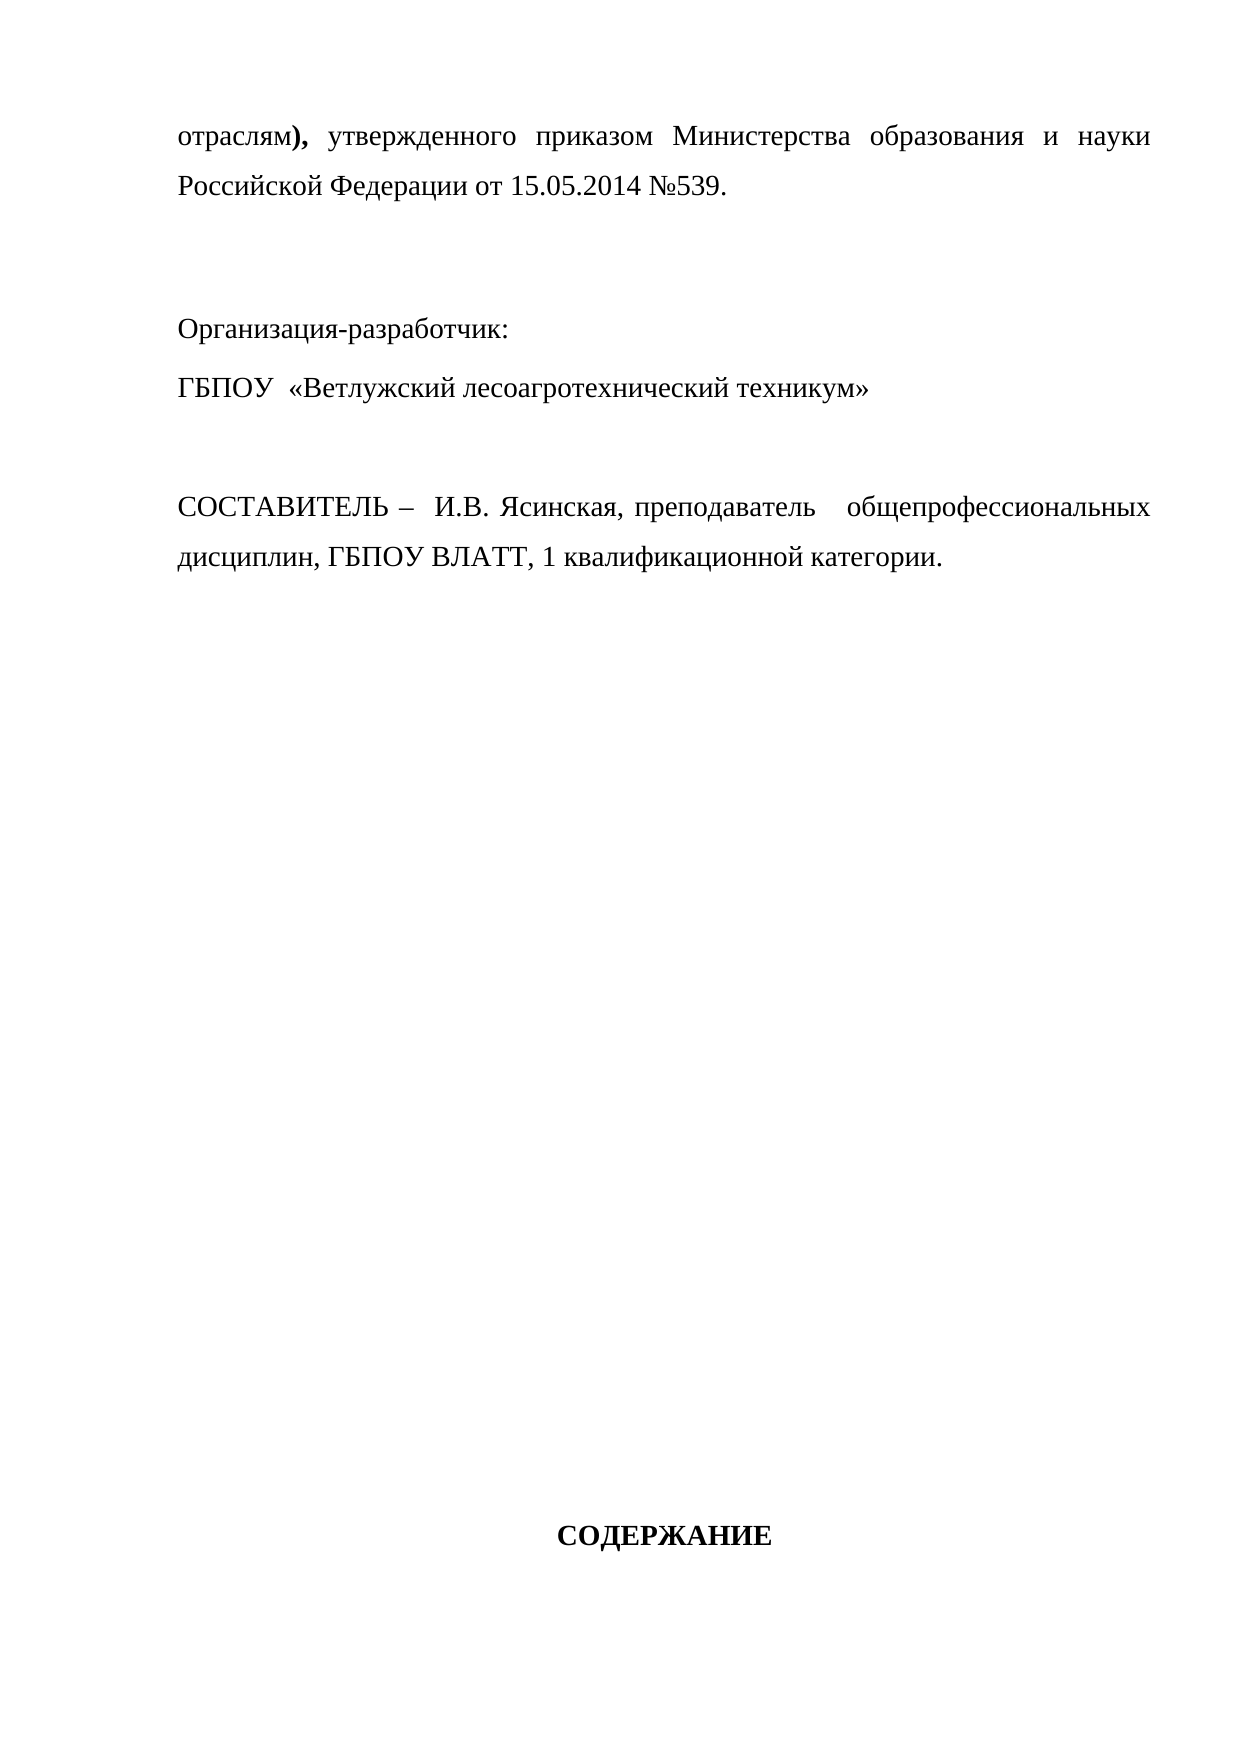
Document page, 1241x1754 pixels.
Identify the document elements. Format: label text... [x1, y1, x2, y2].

text СОДЕРЖАНИЕ [177, 1518, 1152, 1552]
text ГБПОУ «Ветлужский лесоагротехнический техникум» [177, 370, 1152, 404]
text СОСТАВИТЕЛЬ – И.В. Ясинская, преподаватель общепрофессиональных дисциплин, ГБПОУ ВЛАТТ, 1 квалификационной категории. [177, 489, 1152, 573]
text Организация-разработчик: [177, 311, 1152, 344]
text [177, 118, 1152, 202]
